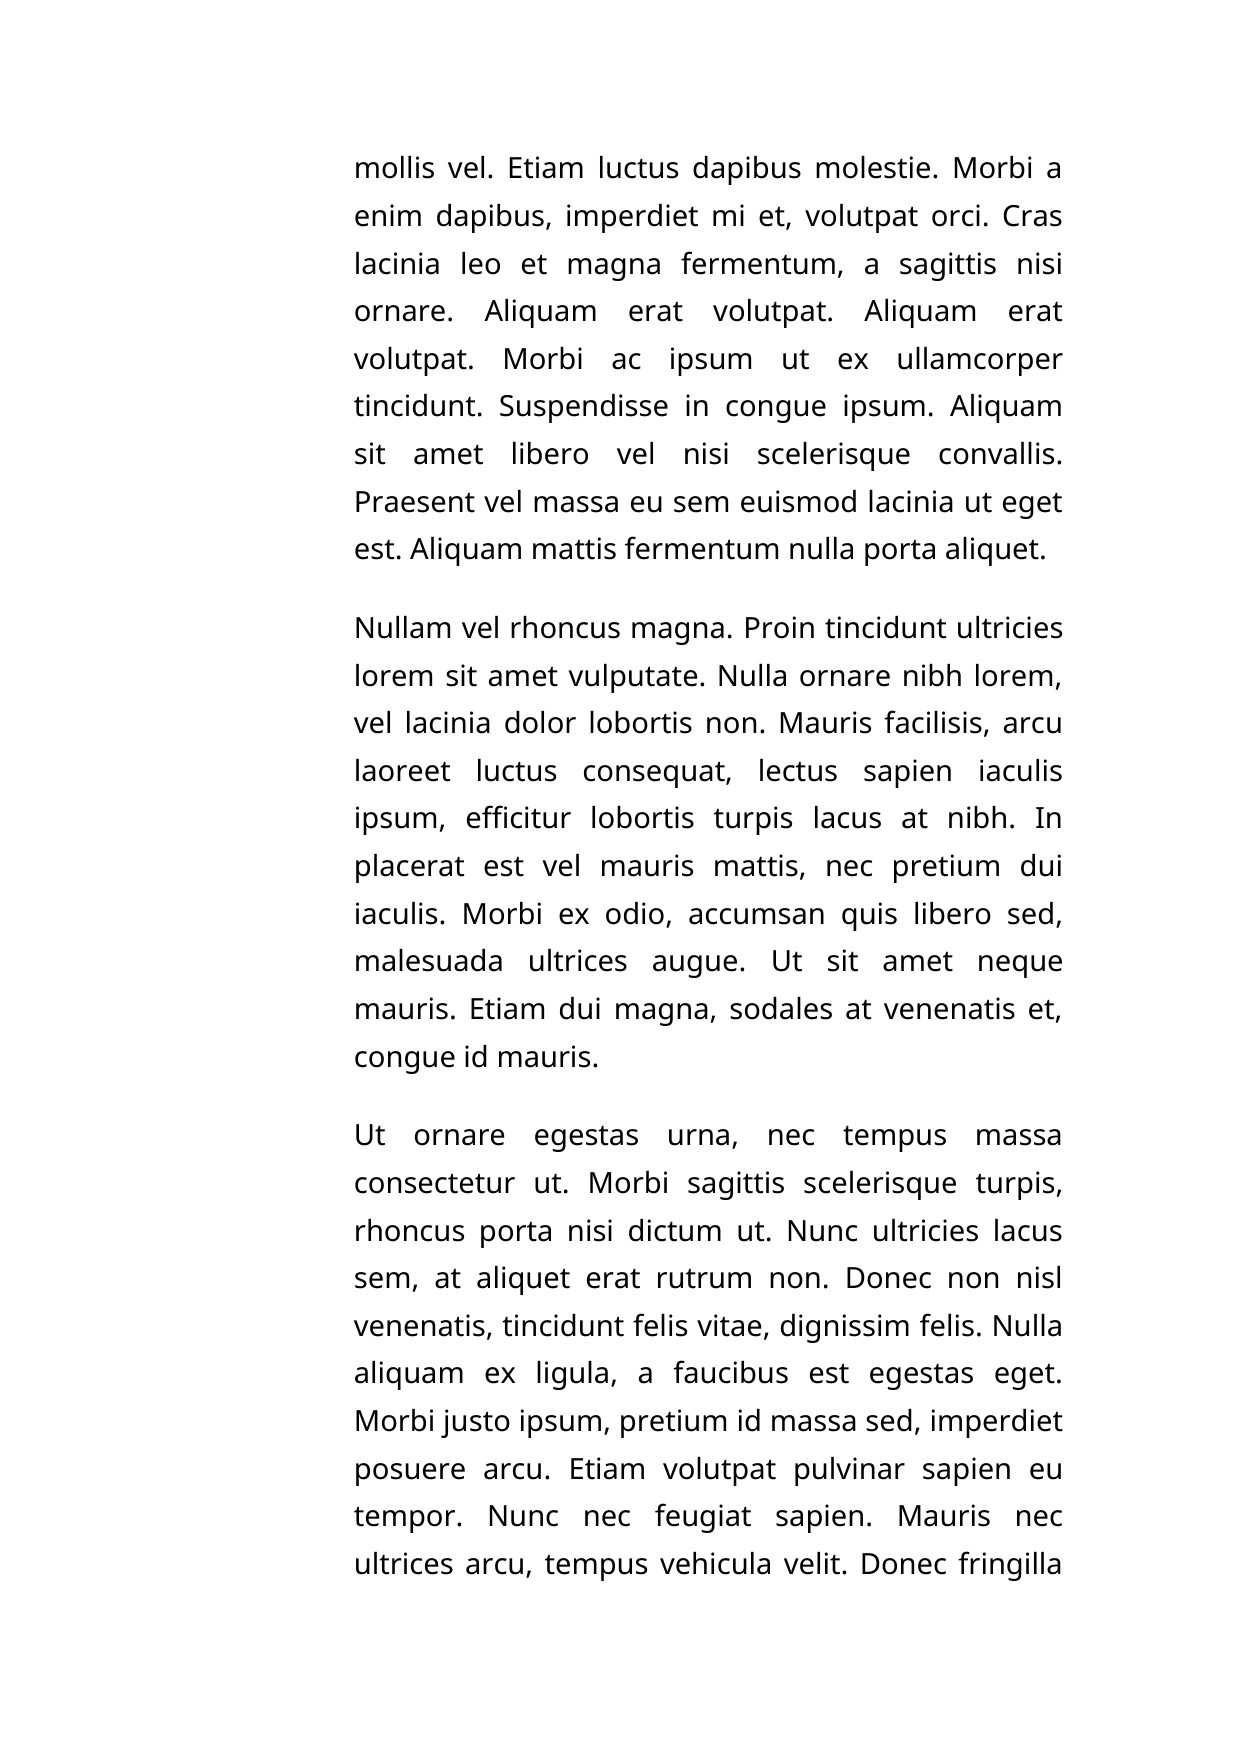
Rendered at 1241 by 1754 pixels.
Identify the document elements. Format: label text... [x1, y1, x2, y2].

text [354, 148, 1064, 568]
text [354, 1115, 1064, 1583]
text Nullam vel rhoncus magna. Proin tincidunt ultricies lorem sit amet vulputate. Nulla ornare nibh lorem, vel lacinia dolor lobortis non. Mauris facilisis, arcu laoreet luctus consequat, lectus sapien iaculis ipsum, efficitur lobortis turpis lacus at nibh. In placerat est vel mauris mattis, nec pretium dui iaculis. Morbi ex odio, accumsan quis libero sed, malesuada ultrices augue. Ut sit amet neque mauris. Etiam dui magna, sodales at venenatis et, congue id mauris. [354, 607, 1064, 1076]
